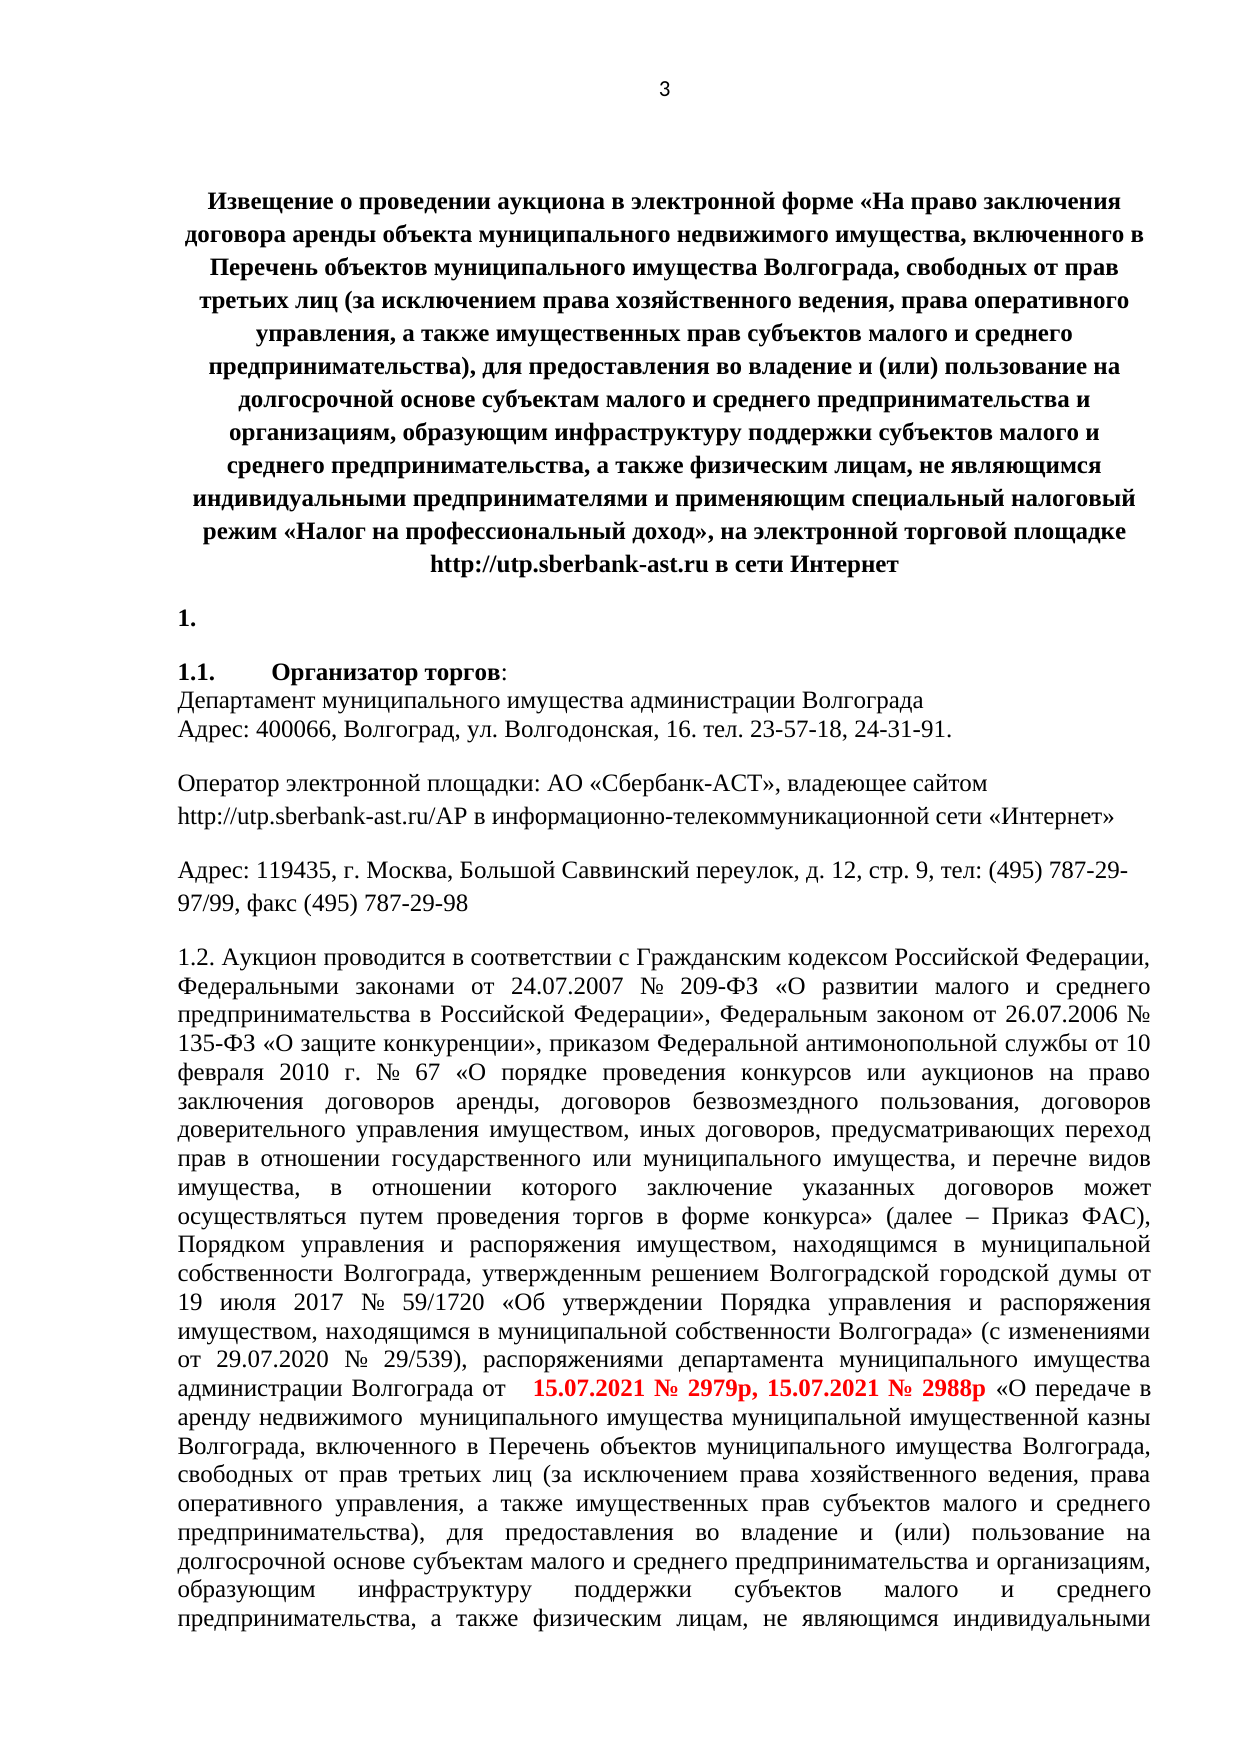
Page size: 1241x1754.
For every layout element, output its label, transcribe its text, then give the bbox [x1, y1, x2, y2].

text Департамент муниципального имущества администрации Волгограда [177, 686, 1146, 714]
text Адрес: 400066, Волгоград, ул. Волгодонская, 16. тел. 23-57-18, 24-31-91. [177, 714, 1152, 743]
list Организатор торгов: [177, 657, 1146, 686]
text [177, 942, 1152, 1632]
text Оператор электронной площадки: АО «Сбербанк-АСТ», владеющее сайтом http://utp.sberbank-ast.ru/AP в информационно-телекоммуникационной сети «Интернет» [177, 768, 1152, 830]
text Адрес: 119435, г. Москва, Большой Саввинский переулок, д. 12, стр. 9, тел: (495) 787-29-97/99, факс (495) 787-29-98 [177, 855, 1152, 917]
text 1. [177, 603, 1152, 632]
text Извещение о проведении аукциона в электронной форме «На право заключения договора аренды объекта муниципального недвижимого имущества, включенного в Перечень объектов муниципального имущества Волгограда, свободных от прав третьих лиц (за исключением права хозяйственного ведения, права оперативного управления, а также имущественных прав субъектов малого и среднего предпринимательства), для предоставления во владение и (или) пользование на долгосрочной основе субъектам малого и среднего предпринимательства и организациям, образующим инфраструктуру поддержки субъектов малого и среднего предпринимательства, а также физическим лицам, не являющимся индивидуальными предпринимателями и применяющим специальный налоговый режим «Налог на профессиональный доход», на электронной торговой площадке http://utp.sberbank-ast.ru в сети Интернет [177, 186, 1152, 578]
